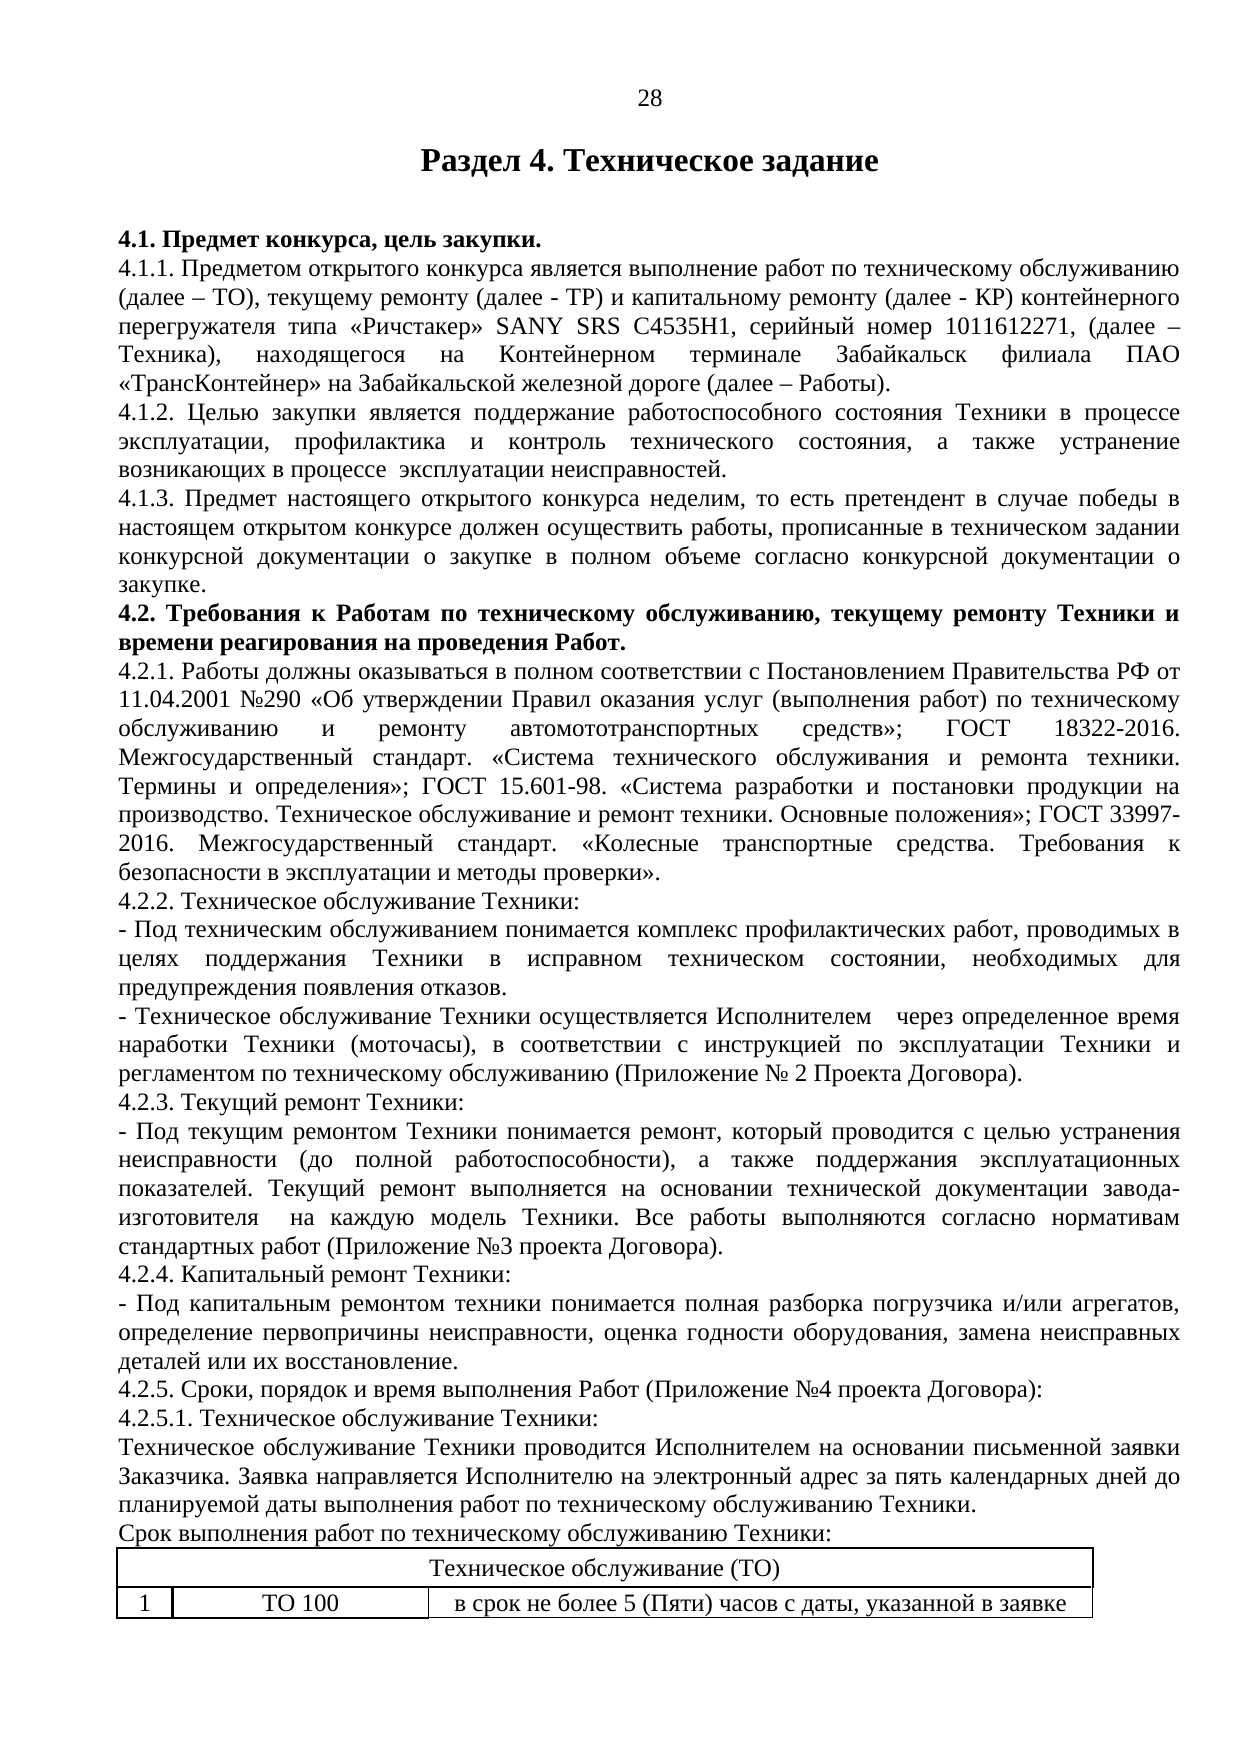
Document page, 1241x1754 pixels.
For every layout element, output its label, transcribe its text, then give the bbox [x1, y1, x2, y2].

text 4.1.3. Предмет настоящего открытого конкурса неделим, то есть претендент в случае победы в настоящем открытом конкурсе должен осуществить работы, прописанные в техническом задании конкурсной документации о закупке в полном объеме согласно конкурсной документации о закупке. [118, 483, 1181, 598]
table_header Техническое обслуживание (ТО) [118, 1549, 1092, 1586]
text - Техническое обслуживание Техники осуществляется Исполнителем через определенное время наработки Техники (моточасы), в соответствии с инструкцией по эксплуатации Техники и регламентом по техническому обслуживанию (Приложение № 2 Проекта Договора). [118, 1001, 1181, 1087]
text - Под техническим обслуживанием понимается комплекс профилактических работ, проводимых в целях поддержания Техники в исправном техническом состоянии, необходимых для предупреждения появления отказов. [118, 914, 1181, 1001]
text 4.2.4. Капитальный ремонт Техники: [118, 1259, 1181, 1288]
text Техническое обслуживание Техники проводится Исполнителем на основании письменной заявки Заказчика. Заявка направляется Исполнителю на электронный адрес за пять календарных дней до планируемой даты выполнения работ по техническому обслуживанию Техники. [118, 1432, 1181, 1518]
table_cell в срок не более 5 (Пяти) часов с даты, указанной в заявке [429, 1586, 1092, 1617]
text 4.1.2. Целью закупки является поддержание работоспособного состояния Техники в процессе эксплуатации, профилактика и контроль технического состояния, а также устранение возникающих в процессе эксплуатации неисправностей. [118, 397, 1181, 483]
text 4.2.2. Техническое обслуживание Техники: [118, 886, 1181, 914]
text 4.1.1. Предметом открытого конкурса является выполнение работ по техническому обслуживанию (далее – ТО), текущему ремонту (далее - ТР) и капитальному ремонту (далее - КР) контейнерного перегружателя типа «Ричстакер» SANY SRS C4535H1, серийный номер 1011612271, (далее – Техника), находящегося на Контейнерном терминале Забайкальск филиала ПАО «ТрансКонтейнер» на Забайкальской железной дороге (далее – Работы). [118, 253, 1181, 397]
text 4.2.3. Текущий ремонт Техники: [118, 1087, 1181, 1116]
text 4.2.5. Сроки, порядок и время выполнения Работ (Приложение №4 проекта Договора): [118, 1374, 1181, 1403]
text - Под текущим ремонтом Техники понимается ремонт, который проводится с целью устранения неисправности (до полной работоспособности), а также поддержания эксплуатационных показателей. Текущий ремонт выполняется на основании технической документации завода-изготовителя на каждую модель Техники. Все работы выполняются согласно нормативам стандартных работ (Приложение №3 проекта Договора). [118, 1116, 1181, 1259]
text 4.2. Требования к Работам по техническому обслуживанию, текущему ремонту Техники и времени реагирования на проведения Работ. [118, 598, 1181, 656]
text - Под капитальным ремонтом техники понимается полная разборка погрузчика и/или агрегатов, определение первопричины неисправности, оценка годности оборудования, замена неисправных деталей или их восстановление. [118, 1288, 1181, 1374]
text 4.1. Предмет конкурса, цель закупки. [118, 224, 1181, 253]
text 4.2.1. Работы должны оказываться в полном соответствии с Постановлением Правительства РФ от 11.04.2001 №290 «Об утверждении Правил оказания услуг (выполнения работ) по техническому обслуживанию и ремонту автомототранспортных средств»; ГОСТ 18322-2016. Межгосударственный стандарт. «Система технического обслуживания и ремонта техники. Термины и определения»; ГОСТ 15.601-98. «Система разработки и постановки продукции на производство. Техническое обслуживание и ремонт техники. Основные положения»; ГОСТ 33997-2016. Межгосударственный стандарт. «Колесные транспортные средства. Требования к безопасности в эксплуатации и методы проверки». [118, 656, 1181, 886]
table_cell 1 [118, 1588, 171, 1617]
text 4.2.5.1. Техническое обслуживание Техники: [118, 1403, 1181, 1432]
text Раздел 4. Техническое задание [118, 140, 1181, 178]
table_cell ТО 100 [174, 1588, 428, 1617]
text Срок выполнения работ по техническому обслуживанию Техники: [118, 1518, 1181, 1547]
